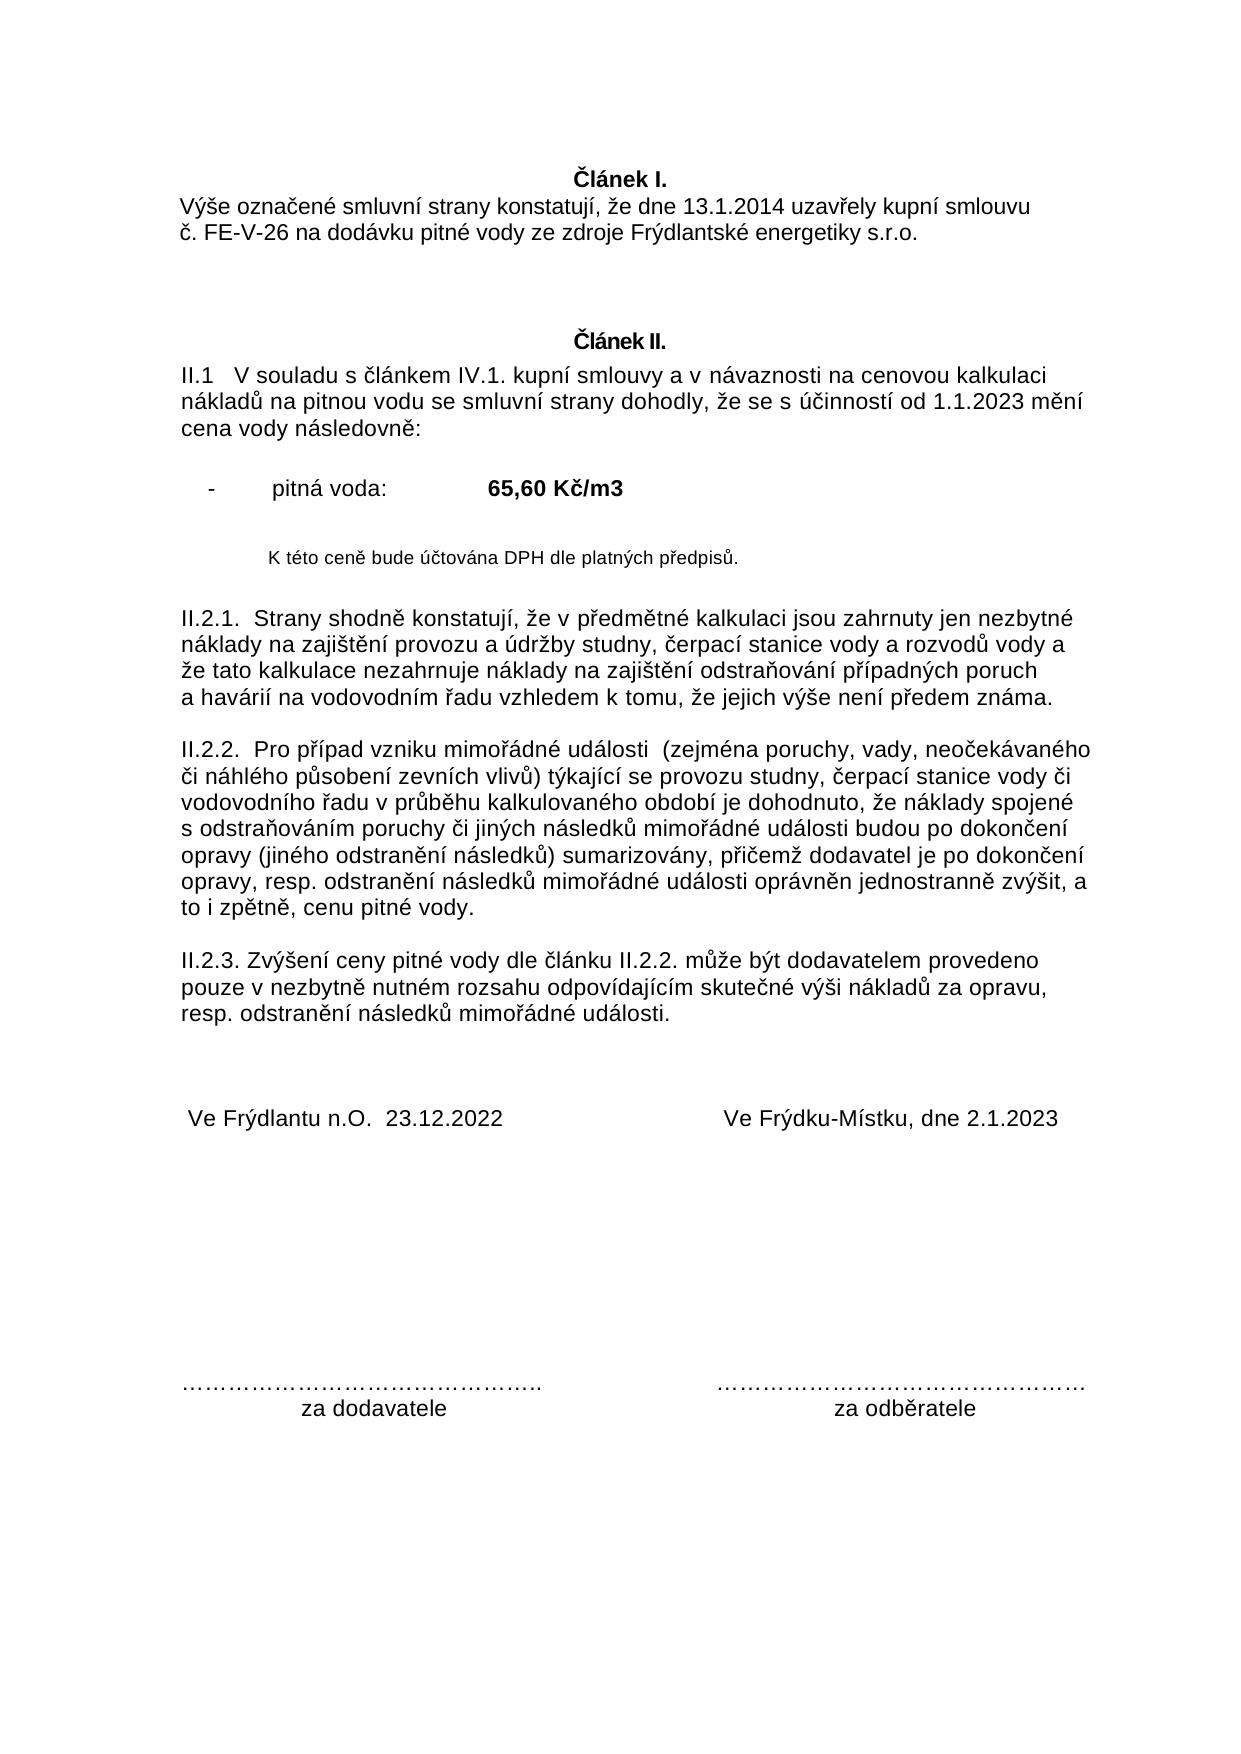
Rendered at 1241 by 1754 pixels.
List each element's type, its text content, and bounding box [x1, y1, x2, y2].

text nákladů na pitnou vodu se smluvní strany dohodly, že se s účinností od 1.1.2023 mění [148, 388, 1093, 415]
text s odstraňováním poruchy či jiných následků mimořádné události budou po dokončení [148, 815, 1093, 842]
text to i zpětně, cenu pitné vody. [148, 894, 1093, 921]
text náklady na zajištění provozu a údržby studny, čerpací stanice vody a rozvodů vody a [148, 631, 1093, 657]
text opravy, resp. odstranění následků mimořádné události oprávněn jednostranně zvýšit, a [148, 868, 1093, 894]
text opravy (jiného odstranění následků) sumarizovány, přičemž dodavatel je po dokončení [148, 842, 1093, 868]
text II.2.1. Strany shodně konstatují, že v předmětné kalkulaci jsou zahrnuty jen nezbytné [148, 604, 1093, 631]
text či náhlého působení zevních vlivů) týkající se provozu studny, čerpací stanice vody či [148, 763, 1093, 789]
text ……………………………………….. ………………………………………… [148, 1369, 1093, 1395]
text Článek I. [148, 166, 1093, 193]
text Výše označené smluvní strany konstatují, že dne 13.1.2014 uzavřely kupní smlouvu [148, 193, 1093, 219]
text vodovodního řadu v průběhu kalkulovaného období je dohodnuto, že náklady spojené [148, 789, 1093, 815]
text že tato kalkulace nezahrnuje náklady na zajištění odstraňování případných poruch [148, 657, 1093, 683]
text a havárií na vodovodním řadu vzhledem k tomu, že jejich výše není předem známa. [148, 683, 1093, 710]
text II.2.3. Zvýšení ceny pitné vody dle článku II.2.2. může být dodavatelem provedeno [148, 947, 1093, 973]
text pouze v nezbytně nutném rozsahu odpovídajícím skutečné výši nákladů za opravu, [148, 973, 1093, 1000]
text cena vody následovně: [148, 415, 1093, 441]
list pitná voda: 65,60 Kč/m3 [208, 475, 1048, 501]
text Článek II. [148, 328, 1093, 354]
text II.1 V souladu s článkem IV.1. kupní smlouvy a v návaznosti na cenovou kalkulaci [148, 362, 1048, 388]
text II.2.2. Pro případ vzniku mimořádné události (zejména poruchy, vady, neočekávaného [148, 736, 1093, 763]
text resp. odstranění následků mimořádné události. [148, 1000, 1093, 1026]
text za dodavatele za odběratele [148, 1395, 1093, 1421]
text č. FE-V-26 na dodávku pitné vody ze zdroje Frýdlantské energetiky s.r.o. [148, 219, 1093, 245]
text Ve Frýdlantu n.O. 23.12.2022 Ve Frýdku-Místku, dne 2.1.2023 [148, 1105, 1093, 1132]
text K této ceně bude účtována DPH dle platných předpisů. [148, 543, 1048, 569]
